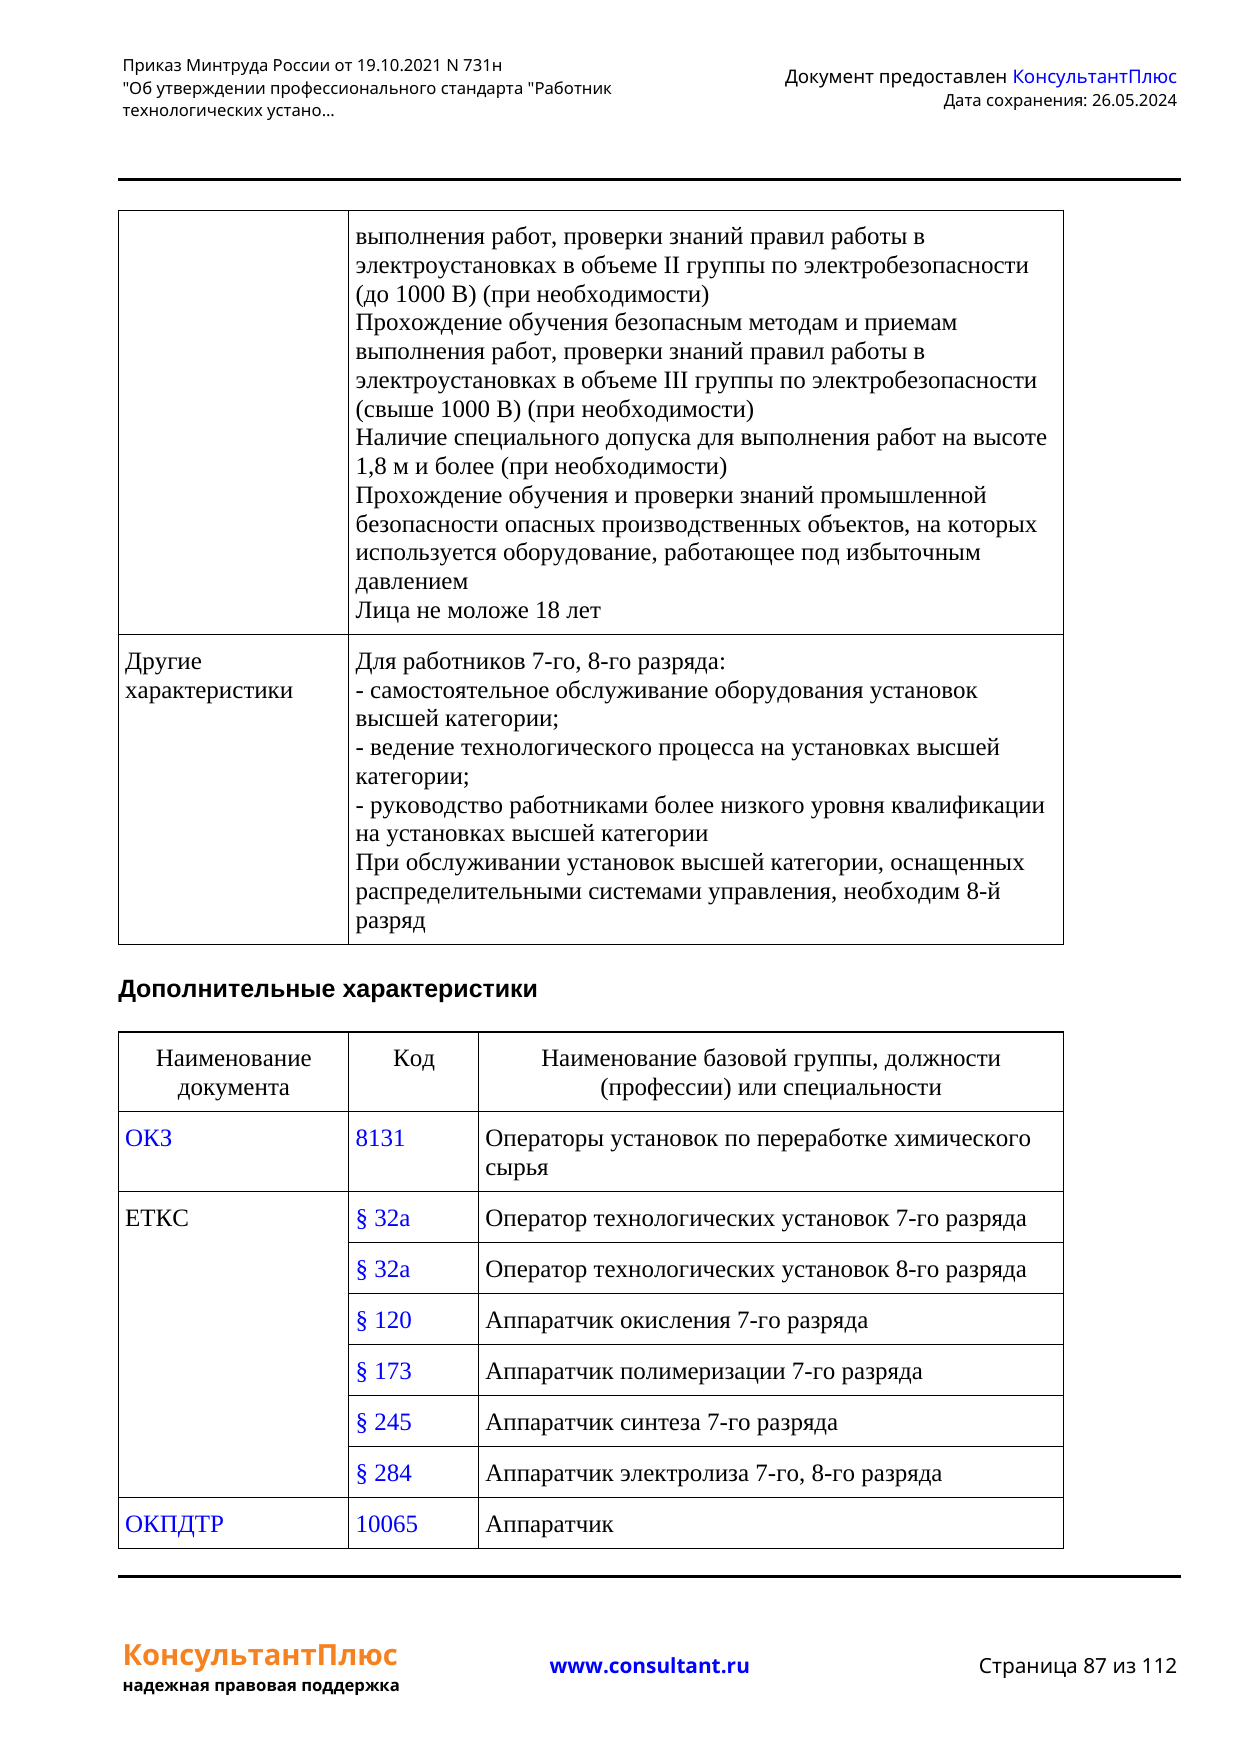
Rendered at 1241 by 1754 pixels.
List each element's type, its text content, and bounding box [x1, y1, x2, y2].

table_cell Аппаратчик электролиза 7-го, 8-го разряда [479, 1447, 1063, 1497]
table_header Наименование документа [119, 1033, 348, 1111]
table_cell ЕТКС [119, 1192, 348, 1497]
table_cell § 245 [349, 1396, 478, 1446]
table_cell § 284 [349, 1447, 478, 1497]
table_cell Оператор технологических установок 7-го разряда [479, 1192, 1063, 1242]
table_cell Аппаратчик синтеза 7-го разряда [479, 1396, 1063, 1446]
table_cell Аппаратчик окисления 7-го разряда [479, 1294, 1063, 1344]
table_header Наименование базовой группы, должности (профессии) или специальности [479, 1033, 1063, 1111]
table_cell § 120 [349, 1294, 478, 1344]
table_cell § 173 [349, 1345, 478, 1395]
table_header Код [349, 1033, 478, 1111]
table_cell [119, 211, 348, 634]
table_cell § 32а [349, 1192, 478, 1242]
table_cell Аппаратчик [479, 1498, 1063, 1548]
table_cell ОКЗ [119, 1112, 348, 1191]
table_cell Оператор технологических установок 8-го разряда [479, 1243, 1063, 1293]
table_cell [349, 211, 1063, 634]
title Дополнительные характеристики [118, 974, 1181, 1003]
table_cell Другие характеристики [119, 635, 348, 944]
table_cell ОКПДТР [119, 1498, 348, 1548]
table_cell 8131 [349, 1112, 478, 1191]
table_cell Аппаратчик полимеризации 7-го разряда [479, 1345, 1063, 1395]
table_cell Для работников 7-го, 8-го разряда: - самостоятельное обслуживание оборудования установок высшей категории; - ведение технологического процесса на установках высшей категории; - руководство работниками более низкого уровня квалификации на установках высшей категории При обслуживании установок высшей категории, оснащенных распределительными системами управления, необходим 8-й разряд [349, 635, 1063, 944]
table_cell 10065 [349, 1498, 478, 1548]
table_cell § 32а [349, 1243, 478, 1293]
table_cell Операторы установок по переработке химического сырья [479, 1112, 1063, 1191]
